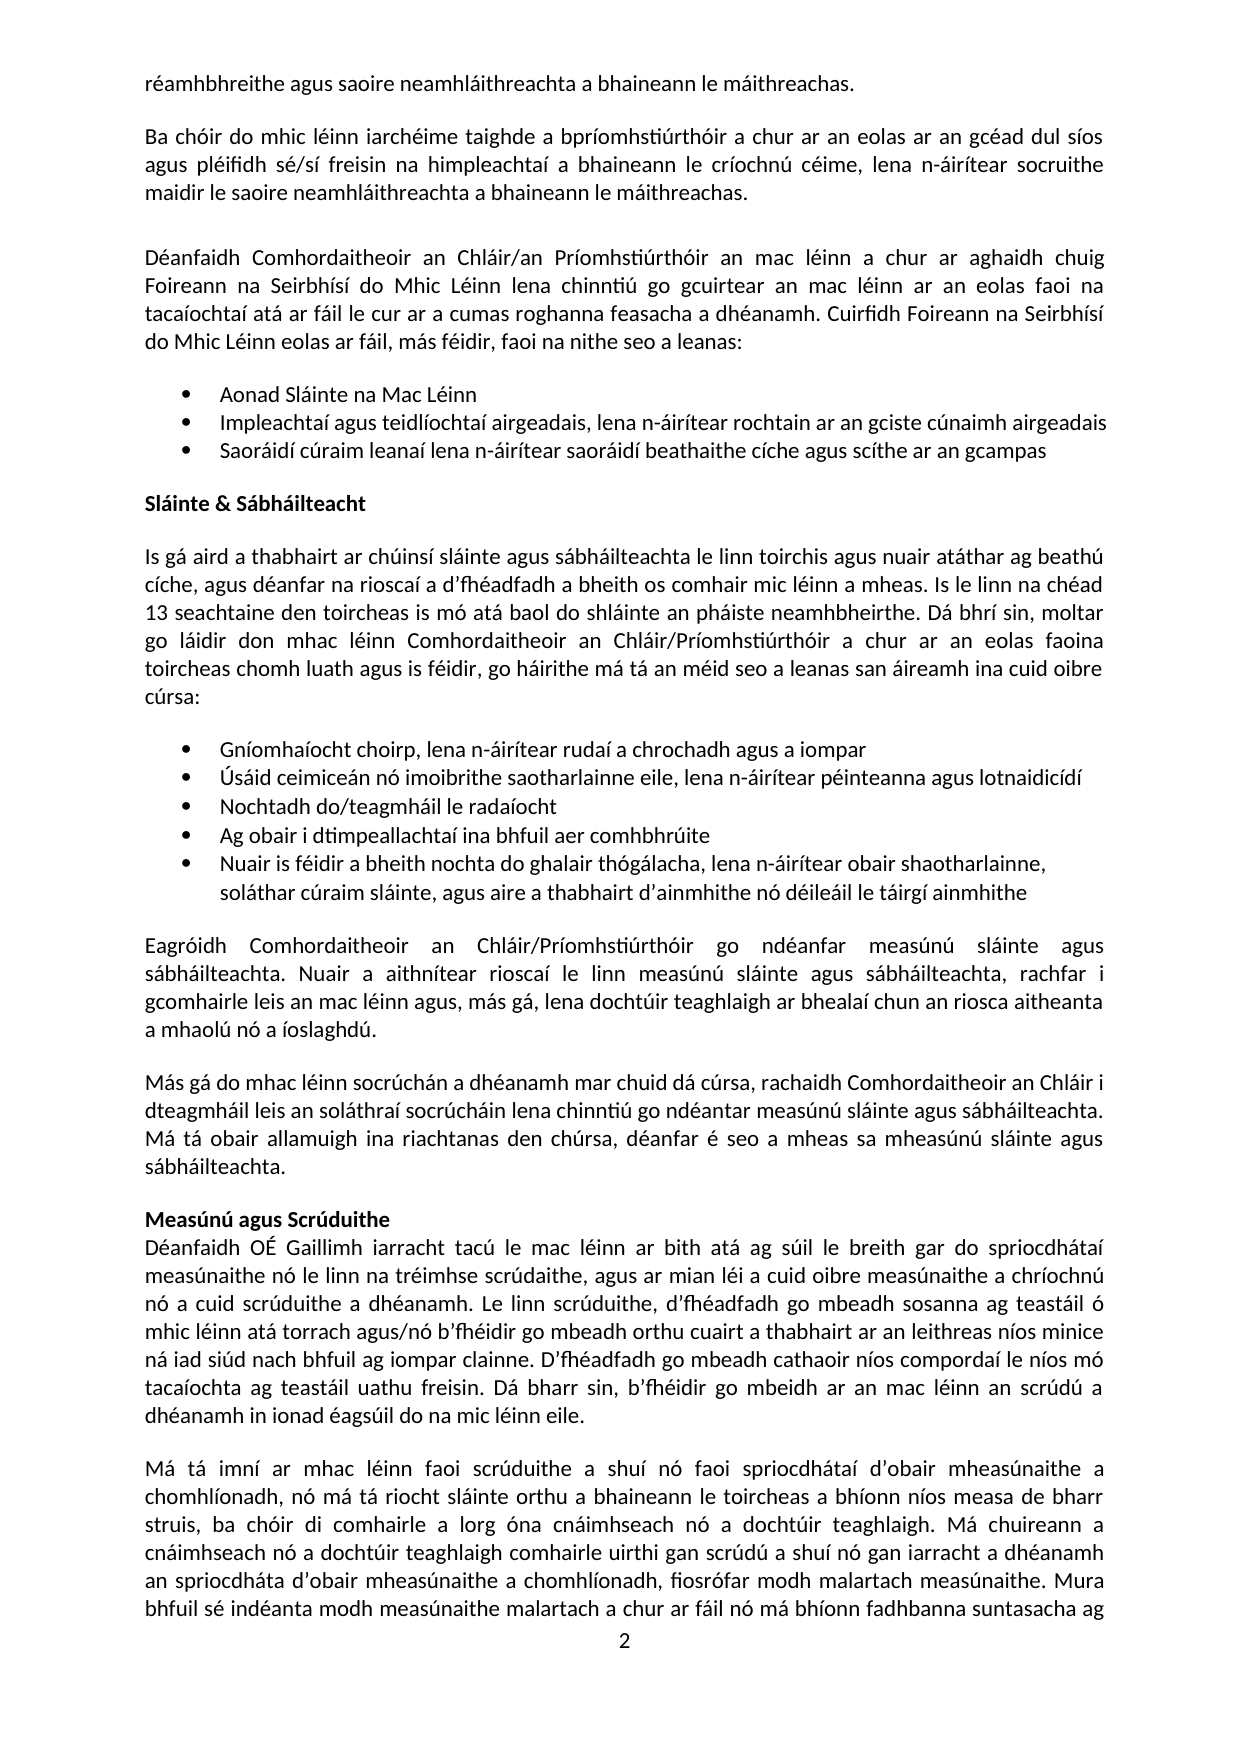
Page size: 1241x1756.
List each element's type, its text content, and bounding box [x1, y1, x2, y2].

text Ba chóir do mhic léinn iarchéime taighde a bpríomhstiúrthóir a chur ar an eolas ar an gcéad dul síos agus pléifidh sé/sí freisin na himpleachtaí a bhaineann le críochnú céime, lena n-áirítear socruithe maidir le saoire neamhláithreachta a bhaineann le máithreachas. [144, 122, 1106, 206]
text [144, 1454, 1106, 1622]
text Déanfaidh OÉ Gaillimh iarracht tacú le mac léinn ar bith atá ag súil le breith gar do spriocdhátaí measúnaithe nó le linn na tréimhse scrúdaithe, agus ar mian léi a cuid oibre measúnaithe a chríochnú nó a cuid scrúduithe a dhéanamh. Le linn scrúduithe, d’fhéadfadh go mbeadh sosanna ag teastáil ó mhic léinn atá torrach agus/nó b’fhéidir go mbeadh orthu cuairt a thabhairt ar an leithreas níos minice ná iad siúd nach bhfuil ag iompar clainne. D’fhéadfadh go mbeadh cathaoir níos compordaí le níos mó tacaíochta ag teastáil uathu freisin. Dá bharr sin, b’fhéidir go mbeidh ar an mac léinn an scrúdú a dhéanamh in ionad éagsúil do na mic léinn eile. [144, 1233, 1106, 1429]
list Nochtadh do/teagmháil le radaíocht [182, 791, 1117, 821]
list Ag obair i dtimpeallachtaí ina bhfuil aer comhbhrúite [182, 821, 1117, 849]
list Nuair is féidir a bheith nochta do ghalair thógálacha, lena n-áirítear obair shaotharlainne, soláthar cúraim sláinte, agus aire a thabhairt d’ainmhithe nó déileáil le táirgí ainmhithe [182, 849, 1106, 906]
subtitle Measúnú agus Scrúduithe [144, 1205, 1117, 1233]
list Gníomhaíocht choirp, lena n-áirítear rudaí a chrochadh agus a iompar [182, 735, 1117, 763]
list Aonad Sláinte na Mac Léinn [182, 380, 1117, 408]
text Eagróidh Comhordaitheoir an Chláir/Príomhstiúrthóir go ndéanfar measúnú sláinte agus sábháilteachta. Nuair a aithnítear rioscaí le linn measúnú sláinte agus sábháilteachta, rachfar i gcomhairle leis an mac léinn agus, más gá, lena dochtúir teaghlaigh ar bhealaí chun an riosca aitheanta a mhaolú nó a íoslaghdú. [144, 931, 1106, 1043]
subtitle Sláinte & Sábháilteacht [144, 489, 1117, 517]
text Más gá do mhac léinn socrúchán a dhéanamh mar chuid dá cúrsa, rachaidh Comhordaitheoir an Chláir i dteagmháil leis an soláthraí socrúcháin lena chinntiú go ndéantar measúnú sláinte agus sábháilteachta. Má tá obair allamuigh ina riachtanas den chúrsa, déanfar é seo a mheas sa mheasúnú sláinte agus sábháilteachta. [144, 1068, 1106, 1180]
text Déanfaidh Comhordaitheoir an Chláir/an Príomhstiúrthóir an mac léinn a chur ar aghaidh chuig Foireann na Seirbhísí do Mhic Léinn lena chinntiú go gcuirtear an mac léinn ar an eolas faoi na tacaíochtaí atá ar fáil le cur ar a cumas roghanna feasacha a dhéanamh. Cuirfidh Foireann na Seirbhísí do Mhic Léinn eolas ar fáil, más féidir, faoi na nithe seo a leanas: [144, 243, 1106, 355]
list Saoráidí cúraim leanaí lena n-áirítear saoráidí beathaithe cíche agus scíthe ar an gcampas [182, 436, 1117, 464]
list Impleachtaí agus teidlíochtaí airgeadais, lena n-áirítear rochtain ar an gciste cúnaimh airgeadais [182, 408, 1117, 436]
list Úsáid ceimiceán nó imoibrithe saotharlainne eile, lena n-áirítear péinteanna agus lotnaidicídí [182, 763, 1117, 791]
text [144, 69, 1106, 97]
text Is gá aird a thabhairt ar chúinsí sláinte agus sábháilteachta le linn toirchis agus nuair atáthar ag beathú cíche, agus déanfar na rioscaí a d’fhéadfadh a bheith os comhair mic léinn a mheas. Is le linn na chéad 13 seachtaine den toircheas is mó atá baol do shláinte an pháiste neamhbheirthe. Dá bhrí sin, moltar go láidir don mhac léinn Comhordaitheoir an Chláir/Príomhstiúrthóir a chur ar an eolas faoina toircheas chomh luath agus is féidir, go háirithe má tá an méid seo a leanas san áireamh ina cuid oibre cúrsa: [144, 542, 1106, 710]
